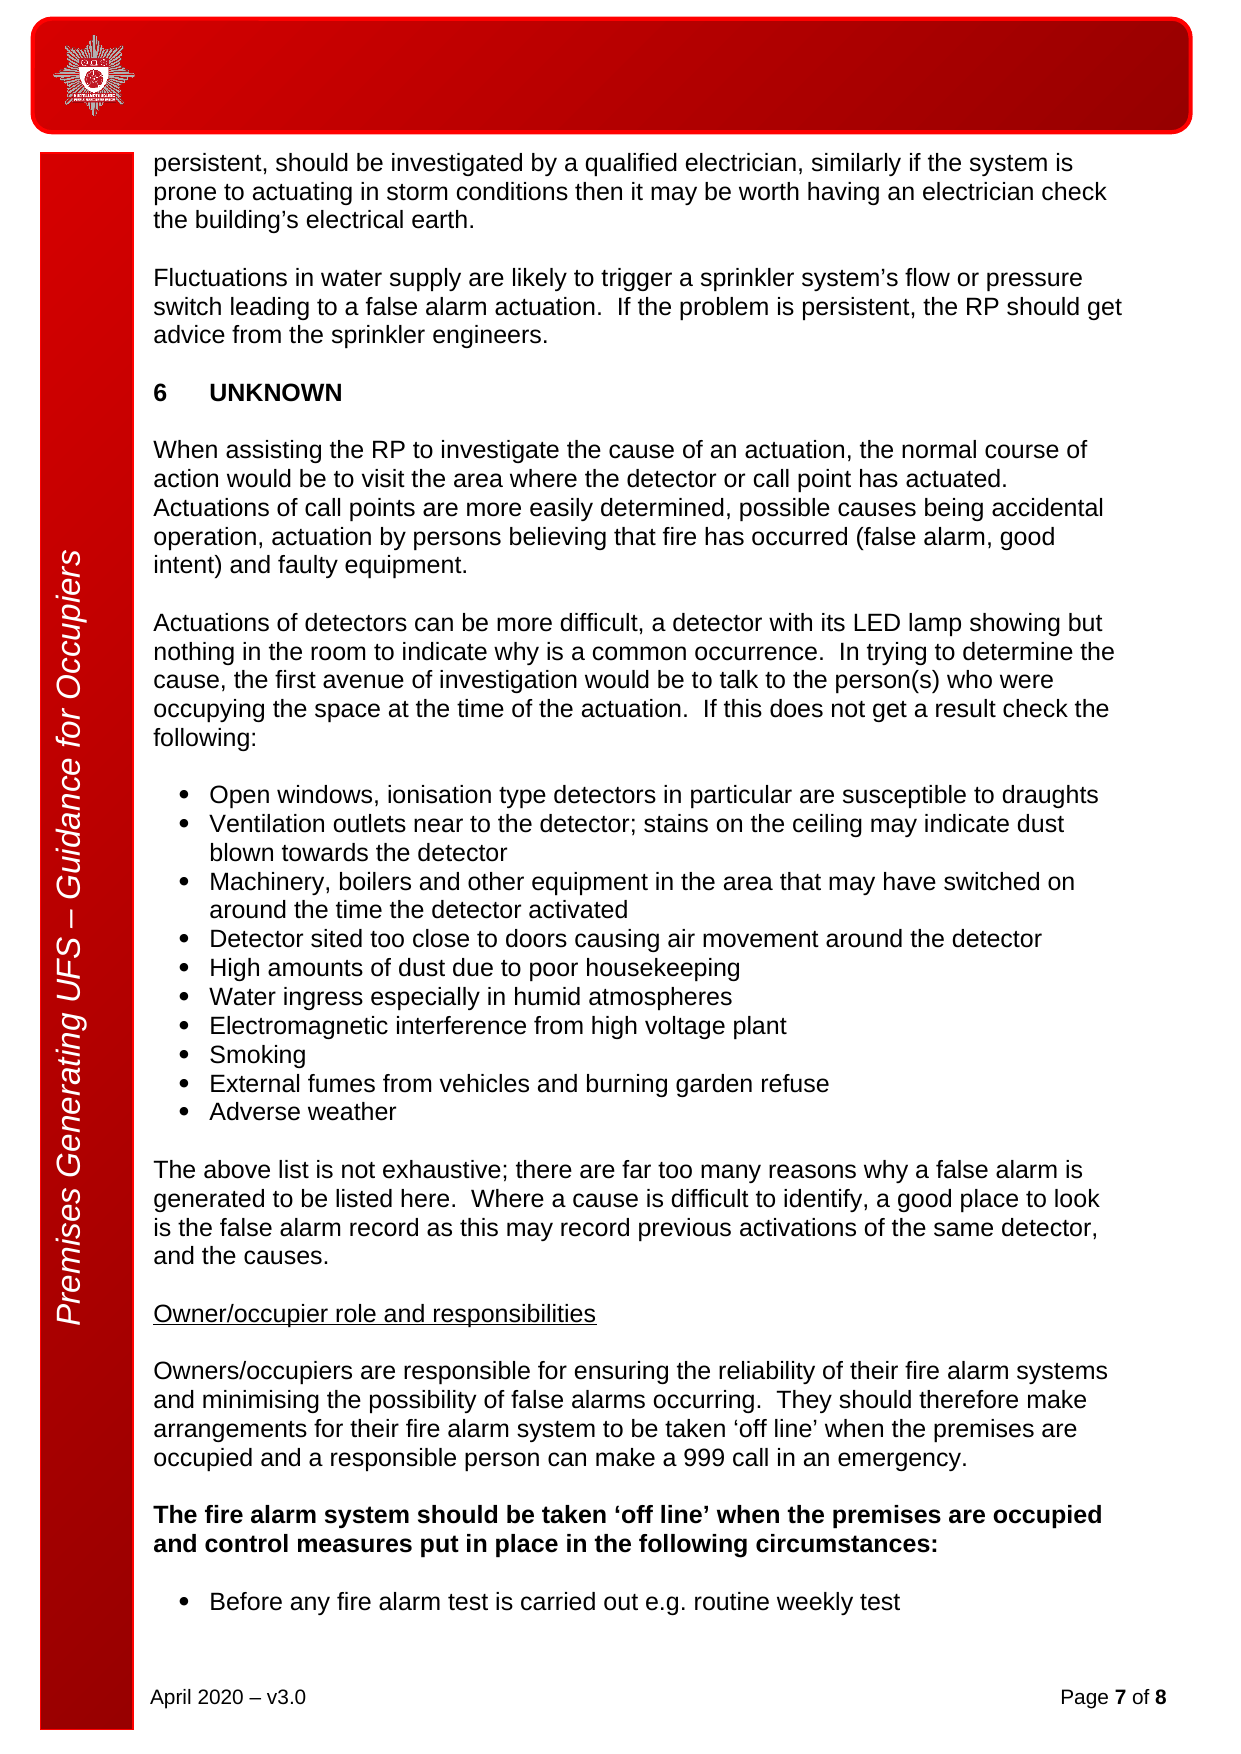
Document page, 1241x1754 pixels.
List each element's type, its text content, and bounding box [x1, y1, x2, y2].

list Water ingress especially in humid atmospheres [179, 982, 1124, 1011]
list Ventilation outlets near to the detector; stains on the ceiling may indicate dust blown towards the detector [179, 809, 1124, 867]
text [150, 148, 1124, 234]
list Smoking [179, 1040, 1124, 1068]
text Owner/occupier role and responsibilities [150, 1299, 1167, 1327]
text Actuations of detectors can be more difficult, a detector with its LED lamp showing but nothing in the room to indicate why is a common occurrence. In trying to determine the cause, the first avenue of investigation would be to talk to the person(s) who were occupying the space at the time of the actuation. If this does not get a result check the following: [150, 608, 1124, 751]
list Electromagnetic interference from high voltage plant [179, 1011, 1124, 1040]
list High amounts of dust due to poor housekeeping [179, 953, 1124, 982]
text When assisting the RP to investigate the cause of an actuation, the normal course of action would be to visit the area where the detector or call point has actuated. Actuations of call points are more easily determined, possible causes being accidental operation, actuation by persons believing that fire has occurred (false alarm, good intent) and faulty equipment. [150, 435, 1124, 579]
picture [53, 35, 135, 116]
list Machinery, boilers and other equipment in the area that may have switched on around the time the detector activated [179, 867, 1124, 924]
text The fire alarm system should be taken ‘off line’ when the premises are occupied and control measures put in place in the following circumstances: [150, 1500, 1124, 1557]
list Before any fire alarm test is carried out e.g. routine weekly test [179, 1586, 1124, 1615]
list Open windows, ionisation type detectors in particular are susceptible to draughts [179, 780, 1124, 809]
text Owners/occupiers are responsible for ensuring the reliability of their fire alarm systems and minimising the possibility of false alarms occurring. They should therefore make arrangements for their fire alarm system to be taken ‘off line’ when the premises are occupied and a responsible person can make a 999 call in an emergency. [150, 1356, 1124, 1471]
text Fluctuations in water supply are likely to trigger a sprinkler system’s flow or pressure switch leading to a false alarm actuation. If the problem is persistent, the RP should get advice from the sprinkler engineers. [150, 263, 1124, 349]
list External fumes from vehicles and burning garden refuse [179, 1068, 1124, 1097]
text 6 UNKNOWN [150, 378, 1167, 406]
list Adverse weather [179, 1097, 1124, 1126]
text The above list is not exhaustive; there are far too many reasons why a false alarm is generated to be listed here. Where a cause is difficult to identify, a good place to look is the false alarm record as this may record previous activations of the same detector, and the causes. [150, 1155, 1124, 1270]
list Detector sited too close to doors causing air movement around the detector [179, 924, 1124, 953]
